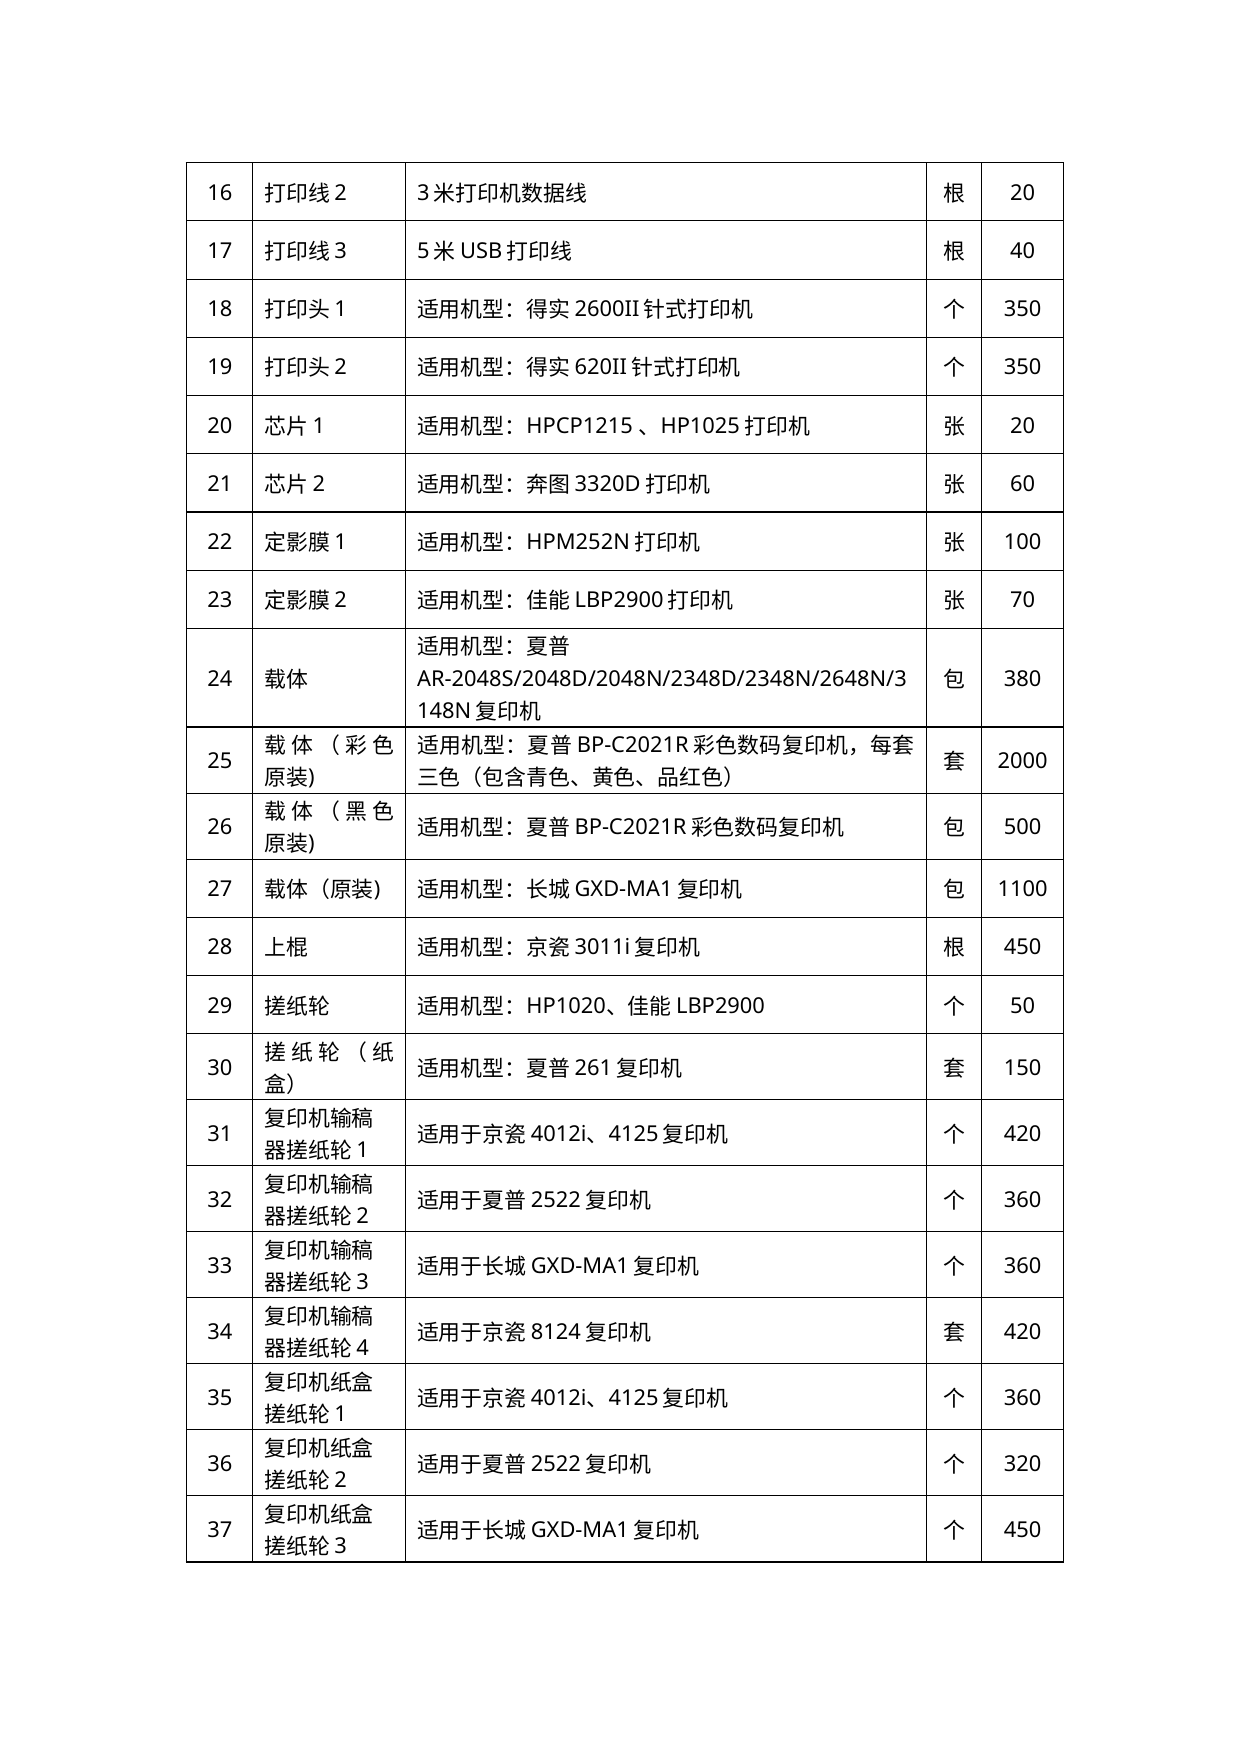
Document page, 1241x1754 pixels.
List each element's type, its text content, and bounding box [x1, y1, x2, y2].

table_cell 适用于京瓷4012i、4125复印机 [406, 1364, 926, 1429]
table_cell 420 [982, 1298, 1063, 1363]
table_cell 张 [927, 571, 981, 628]
table_cell 打印线2 [253, 163, 405, 220]
table_cell 个 [927, 1100, 981, 1165]
table_cell 27 [187, 860, 252, 917]
table_cell 150 [982, 1034, 1063, 1099]
table_cell 包 [927, 794, 981, 858]
table_cell 31 [187, 1100, 252, 1165]
table_cell 适用机型：HPM252N打印机 [406, 513, 926, 569]
table_cell 包 [927, 860, 981, 917]
table_cell 复印机输稿器搓纸轮2 [253, 1166, 405, 1231]
table_cell 适用机型：佳能LBP2900打印机 [406, 571, 926, 628]
table_cell 适用机型：HPCP1215 、HP1025打印机 [406, 396, 926, 453]
table_cell 芯片2 [253, 454, 405, 511]
table_cell 载体（黑色原装) [253, 794, 405, 858]
table_cell 适用机型：得实620II针式打印机 [406, 338, 926, 395]
table_cell 载体（彩色原装) [253, 728, 405, 792]
table_cell 适用机型：长城GXD-MA1复印机 [406, 860, 926, 917]
table_cell 个 [927, 976, 981, 1033]
table_cell 350 [982, 338, 1063, 395]
table_cell 套 [927, 1298, 981, 1363]
table_cell 适用机型：夏普 AR-2048S/2048D/2048N/2348D/2348N/2648N/3148N复印机 [406, 629, 926, 726]
table_cell 个 [927, 338, 981, 395]
table_cell 20 [187, 396, 252, 453]
table_cell 个 [927, 280, 981, 337]
table_cell 打印头1 [253, 280, 405, 337]
table_cell 32 [187, 1166, 252, 1231]
table_cell 适用机型：HP1020、佳能LBP2900 [406, 976, 926, 1033]
table_cell 19 [187, 338, 252, 395]
table_cell 适用机型：夏普261复印机 [406, 1034, 926, 1099]
table_cell 个 [927, 1430, 981, 1495]
table_cell 5米USB打印线 [406, 221, 926, 278]
table_cell 380 [982, 629, 1063, 726]
table_cell 张 [927, 396, 981, 453]
table_cell 套 [927, 1034, 981, 1099]
table_cell 适用于长城GXD-MA1复印机 [406, 1232, 926, 1297]
table_cell 3米打印机数据线 [406, 163, 926, 220]
table_cell 34 [187, 1298, 252, 1363]
table_cell 23 [187, 571, 252, 628]
table_cell 复印机纸盒搓纸轮3 [253, 1496, 405, 1561]
table_cell 载体 [253, 629, 405, 726]
table_cell 适用于京瓷8124复印机 [406, 1298, 926, 1363]
table_cell 复印机输稿器搓纸轮1 [253, 1100, 405, 1165]
table_cell 24 [187, 629, 252, 726]
table_cell 上棍 [253, 918, 405, 975]
table_cell 16 [187, 163, 252, 220]
table_cell 个 [927, 1166, 981, 1231]
table_cell 360 [982, 1232, 1063, 1297]
table_cell 适用机型：奔图3320D打印机 [406, 454, 926, 511]
table_cell 33 [187, 1232, 252, 1297]
table_cell 450 [982, 1496, 1063, 1561]
table_cell 适用机型：夏普BP-C2021R彩色数码复印机，每套三色（包含青色、黄色、品红色） [406, 728, 926, 792]
table_cell 22 [187, 513, 252, 569]
table_cell 适用于长城GXD-MA1复印机 [406, 1496, 926, 1561]
table_cell 26 [187, 794, 252, 858]
table_cell 100 [982, 513, 1063, 569]
table_cell 350 [982, 280, 1063, 337]
table_cell 张 [927, 513, 981, 569]
table_cell 搓纸轮（纸盒） [253, 1034, 405, 1099]
table_cell 个 [927, 1232, 981, 1297]
table_cell 20 [982, 396, 1063, 453]
table_cell 根 [927, 163, 981, 220]
table_cell 个 [927, 1496, 981, 1561]
table_cell 复印机输稿器搓纸轮4 [253, 1298, 405, 1363]
table_cell 打印线3 [253, 221, 405, 278]
table_cell 搓纸轮 [253, 976, 405, 1033]
table_cell 17 [187, 221, 252, 278]
table_cell 包 [927, 629, 981, 726]
table_cell 个 [927, 1364, 981, 1429]
table_cell 420 [982, 1100, 1063, 1165]
table_cell 适用于夏普2522复印机 [406, 1430, 926, 1495]
table_cell 定影膜2 [253, 571, 405, 628]
table_cell 450 [982, 918, 1063, 975]
table_cell 适用机型：得实2600II针式打印机 [406, 280, 926, 337]
table_cell 320 [982, 1430, 1063, 1495]
table_cell 根 [927, 221, 981, 278]
table_cell 复印机输稿器搓纸轮3 [253, 1232, 405, 1297]
table_cell 套 [927, 728, 981, 792]
table_cell 打印头2 [253, 338, 405, 395]
table_cell 360 [982, 1166, 1063, 1231]
table_cell 28 [187, 918, 252, 975]
table_cell 50 [982, 976, 1063, 1033]
table_cell 40 [982, 221, 1063, 278]
table_cell 适用于夏普2522复印机 [406, 1166, 926, 1231]
table_cell 1100 [982, 860, 1063, 917]
table_cell 500 [982, 794, 1063, 858]
table_cell 30 [187, 1034, 252, 1099]
table_cell 复印机纸盒搓纸轮2 [253, 1430, 405, 1495]
table_cell 复印机纸盒搓纸轮1 [253, 1364, 405, 1429]
table_cell 根 [927, 918, 981, 975]
table_cell 定影膜1 [253, 513, 405, 569]
table_cell 20 [982, 163, 1063, 220]
table_cell 35 [187, 1364, 252, 1429]
table_cell 360 [982, 1364, 1063, 1429]
table_cell 29 [187, 976, 252, 1033]
table_cell 载体（原装) [253, 860, 405, 917]
table_cell 适用于京瓷4012i、4125复印机 [406, 1100, 926, 1165]
table_cell 张 [927, 454, 981, 511]
table_cell 适用机型：夏普BP-C2021R彩色数码复印机 [406, 794, 926, 858]
table_cell 37 [187, 1496, 252, 1561]
table_cell 2000 [982, 728, 1063, 792]
table_cell 21 [187, 454, 252, 511]
table_cell 60 [982, 454, 1063, 511]
table_cell 25 [187, 728, 252, 792]
table_cell 36 [187, 1430, 252, 1495]
table_cell 芯片1 [253, 396, 405, 453]
table_cell 70 [982, 571, 1063, 628]
table_cell 适用机型：京瓷3011i复印机 [406, 918, 926, 975]
table_cell 18 [187, 280, 252, 337]
